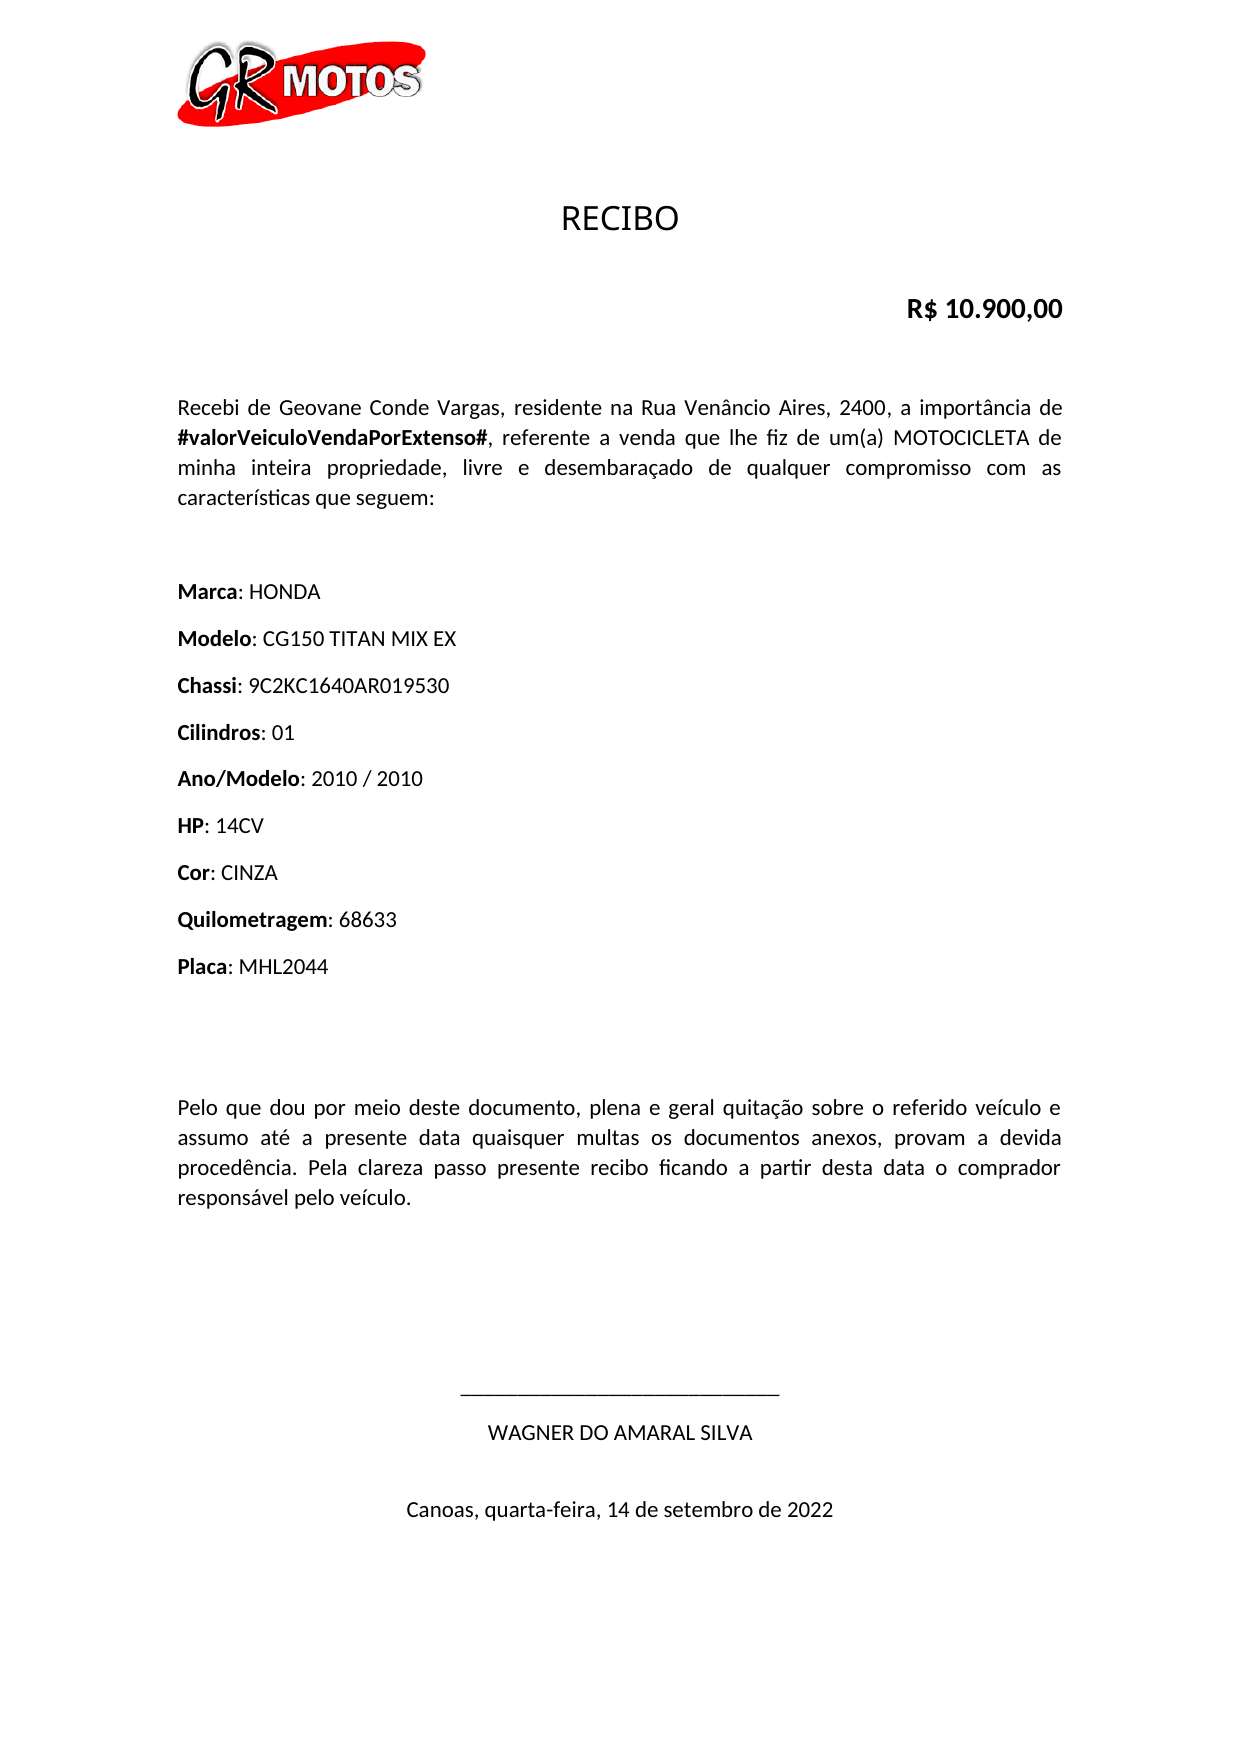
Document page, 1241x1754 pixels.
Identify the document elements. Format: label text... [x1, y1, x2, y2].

text Cilindros: 01 [177, 718, 1063, 746]
text ____________________________ [177, 1371, 1063, 1399]
text Quilometragem: 68633 [177, 905, 1063, 933]
picture [177, 23, 461, 142]
text Modelo: CG150 TITAN MIX EX [177, 624, 1063, 652]
text HP: 14CV [177, 811, 1063, 839]
text Recebi de Geovane Conde Vargas, residente na Rua Venâncio Aires, 2400, a importância de #valorVeiculoVendaPorExtenso#, referente a venda que lhe fiz de um(a) MOTOCICLETA de minha inteira propriedade, livre e desembaraçado de qualquer compromisso com as características que seguem: [177, 393, 1063, 511]
text Cor: CINZA [177, 858, 1063, 886]
text Canoas, quarta-feira, 14 de setembro de 2022 [177, 1495, 1063, 1523]
text R$ 10.900,00 [177, 291, 1063, 326]
text Pelo que dou por meio deste documento, plena e geral quitação sobre o referido veículo e assumo até a presente data quaisquer multas os documentos anexos, provam a devida procedência. Pela clareza passo presente recibo ficando a partir desta data o comprador responsável pelo veículo. [177, 1093, 1063, 1211]
text Ano/Modelo: 2010 / 2010 [177, 764, 1063, 792]
text WAGNER DO AMARAL SILVA [177, 1418, 1063, 1446]
text Placa: MHL2044 [177, 952, 1063, 980]
text Chassi: 9C2KC1640AR019530 [177, 671, 1063, 699]
subtitle RECIBO [177, 195, 1063, 240]
text Marca: HONDA [177, 577, 1063, 605]
